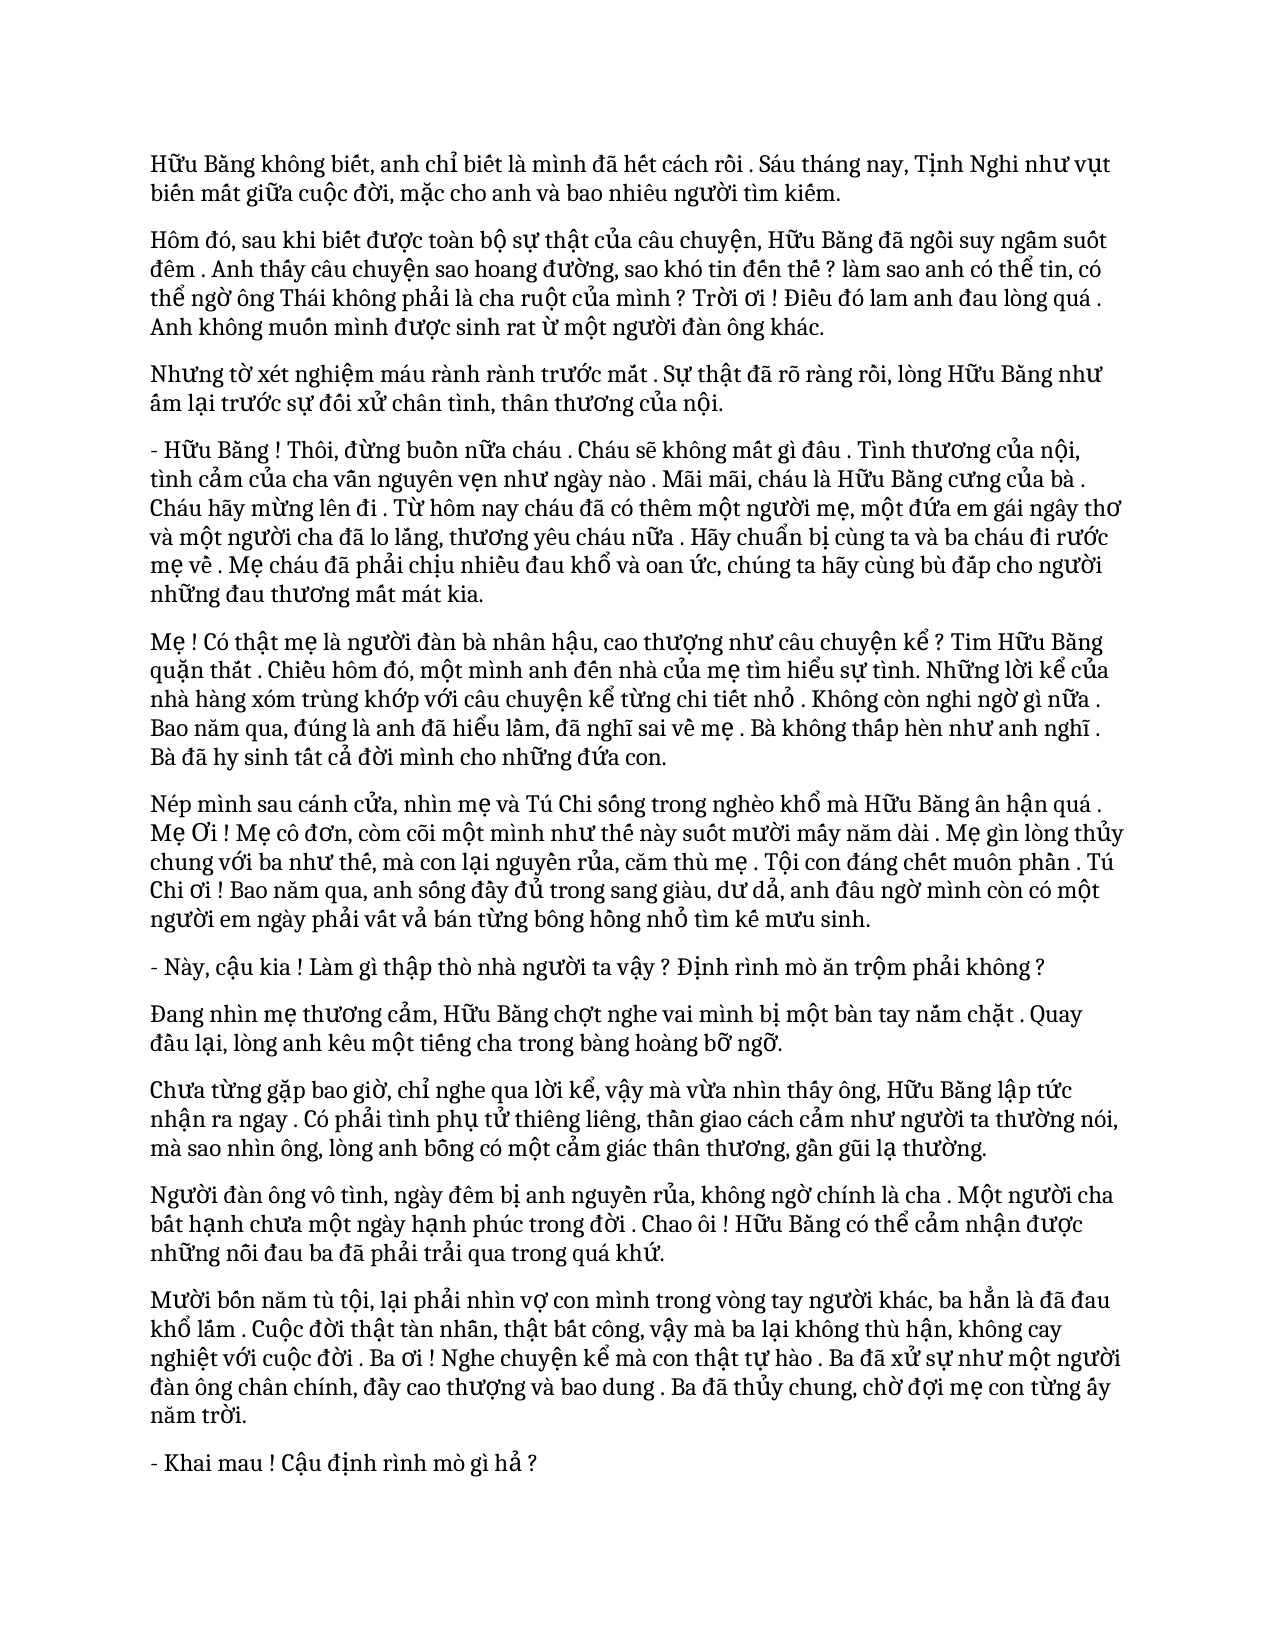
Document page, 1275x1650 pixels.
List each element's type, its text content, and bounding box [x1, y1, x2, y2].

text - Khai mau ! Cậu định rình mò gì hả ? [150, 1449, 1125, 1477]
text Hôm đó, sau khi biết được toàn bộ sự thật của câu chuyện, Hữu Bằng đã ngồi suy ngẫm suốt đêm . Anh thấy câu chuyện sao hoang đường, sao khó tin đến thế ? làm sao anh có thể tin, có thể ngờ ông Thái không phải là cha ruột của mình ? Trời ơi ! Điều đó lam anh đau lòng quá . Anh không muốn mình được sinh rat ừ một người đàn ông khác. [150, 226, 1125, 341]
text Chưa từng gặp bao giờ, chỉ nghe qua lời kể, vậy mà vừa nhìn thấy ông, Hữu Bằng lập tức nhận ra ngay . Có phải tình phụ tử thiêng liêng, thần giao cách cảm như người ta thường nói, mà sao nhìn ông, lòng anh bỗng có một cảm giác thân thương, gần gũi lạ thường. [150, 1076, 1125, 1162]
text Mười bốn năm tù tội, lại phải nhìn vợ con mình trong vòng tay người khác, ba hẳn là đã đau khổ lắm . Cuộc đời thật tàn nhẫn, thật bất công, vậy mà ba lại không thù hận, không cay nghiệt với cuộc đời . Ba ơi ! Nghe chuyện kể mà con thật tự hào . Ba đã xử sự như một người đàn ông chân chính, đầy cao thượng và bao dung . Ba đã thủy chung, chờ đợi mẹ con từng ấy năm trời. [150, 1286, 1125, 1430]
text - Hữu Bằng ! Thôi, đừng buồn nữa cháu . Cháu sẽ không mất gì đâu . Tình thương của nội, tình cảm của cha vẫn nguyên vẹn như ngày nào . Mãi mãi, cháu là Hữu Bằng cưng của bà . Cháu hãy mừng lên đi . Từ hôm nay cháu đã có thêm một người mẹ, một đứa em gái ngây thơ và một người cha đã lo lắng, thương yêu cháu nữa . Hãy chuẩn bị cùng ta và ba cháu đi rước mẹ về . Mẹ cháu đã phải chịu nhiều đau khổ và oan ức, chúng ta hãy cùng bù đắp cho người những đau thương mất mát kia. [150, 436, 1125, 609]
text Nép mình sau cánh cửa, nhìn mẹ và Tú Chi sống trong nghèo khổ mà Hữu Bằng ân hận quá . Mẹ Ơi ! Mẹ cô đơn, còm cõi một mình như thế này suốt mười mấy năm dài . Mẹ gìn lòng thủy chung với ba như thế, mà con lại nguyền rủa, căm thù mẹ . Tội con đáng chết muôn phần . Tú Chi ơi ! Bao năm qua, anh sống đầy đủ trong sang giàu, dư dả, anh đâu ngờ mình còn có một người em ngày phải vất vả bán từng bông hồng nhỏ tìm kế mưu sinh. [150, 790, 1125, 934]
text Nhưng tờ xét nghiệm máu rành rành trước mắt . Sự thật đã rõ ràng rồi, lòng Hữu Bằng như ấm lại trước sự đối xử chân tình, thân thương của nội. [150, 360, 1125, 417]
text Đang nhìn mẹ thương cảm, Hữu Bằng chợt nghe vai mình bị một bàn tay nắm chặt . Quay đầu lại, lòng anh kêu một tiếng cha trong bàng hoàng bỡ ngỡ. [150, 1000, 1125, 1057]
text - Này, cậu kia ! Làm gì thập thò nhà người ta vậy ? Định rình mò ăn trộm phải không ? [150, 952, 1125, 981]
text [150, 150, 1125, 207]
text Mẹ ! Có thật mẹ là người đàn bà nhân hậu, cao thượng như câu chuyện kể ? Tim Hữu Bằng quặn thắt . Chiều hôm đó, một mình anh đến nhà của mẹ tìm hiểu sự tình. Những lời kể của nhà hàng xóm trùng khớp với câu chuyện kể từng chi tiết nhỏ . Không còn nghi ngờ gì nữa . Bao năm qua, đúng là anh đã hiểu lầm, đã nghĩ sai về mẹ . Bà không thấp hèn như anh nghĩ . Bà đã hy sinh tất cả đời mình cho những đứa con. [150, 627, 1125, 771]
text Người đàn ông vô tình, ngày đêm bị anh nguyền rủa, không ngờ chính là cha . Một người cha bất hạnh chưa một ngày hạnh phúc trong đời . Chao ôi ! Hữu Bằng có thể cảm nhận được những nỗi đau ba đã phải trải qua trong quá khứ. [150, 1181, 1125, 1267]
